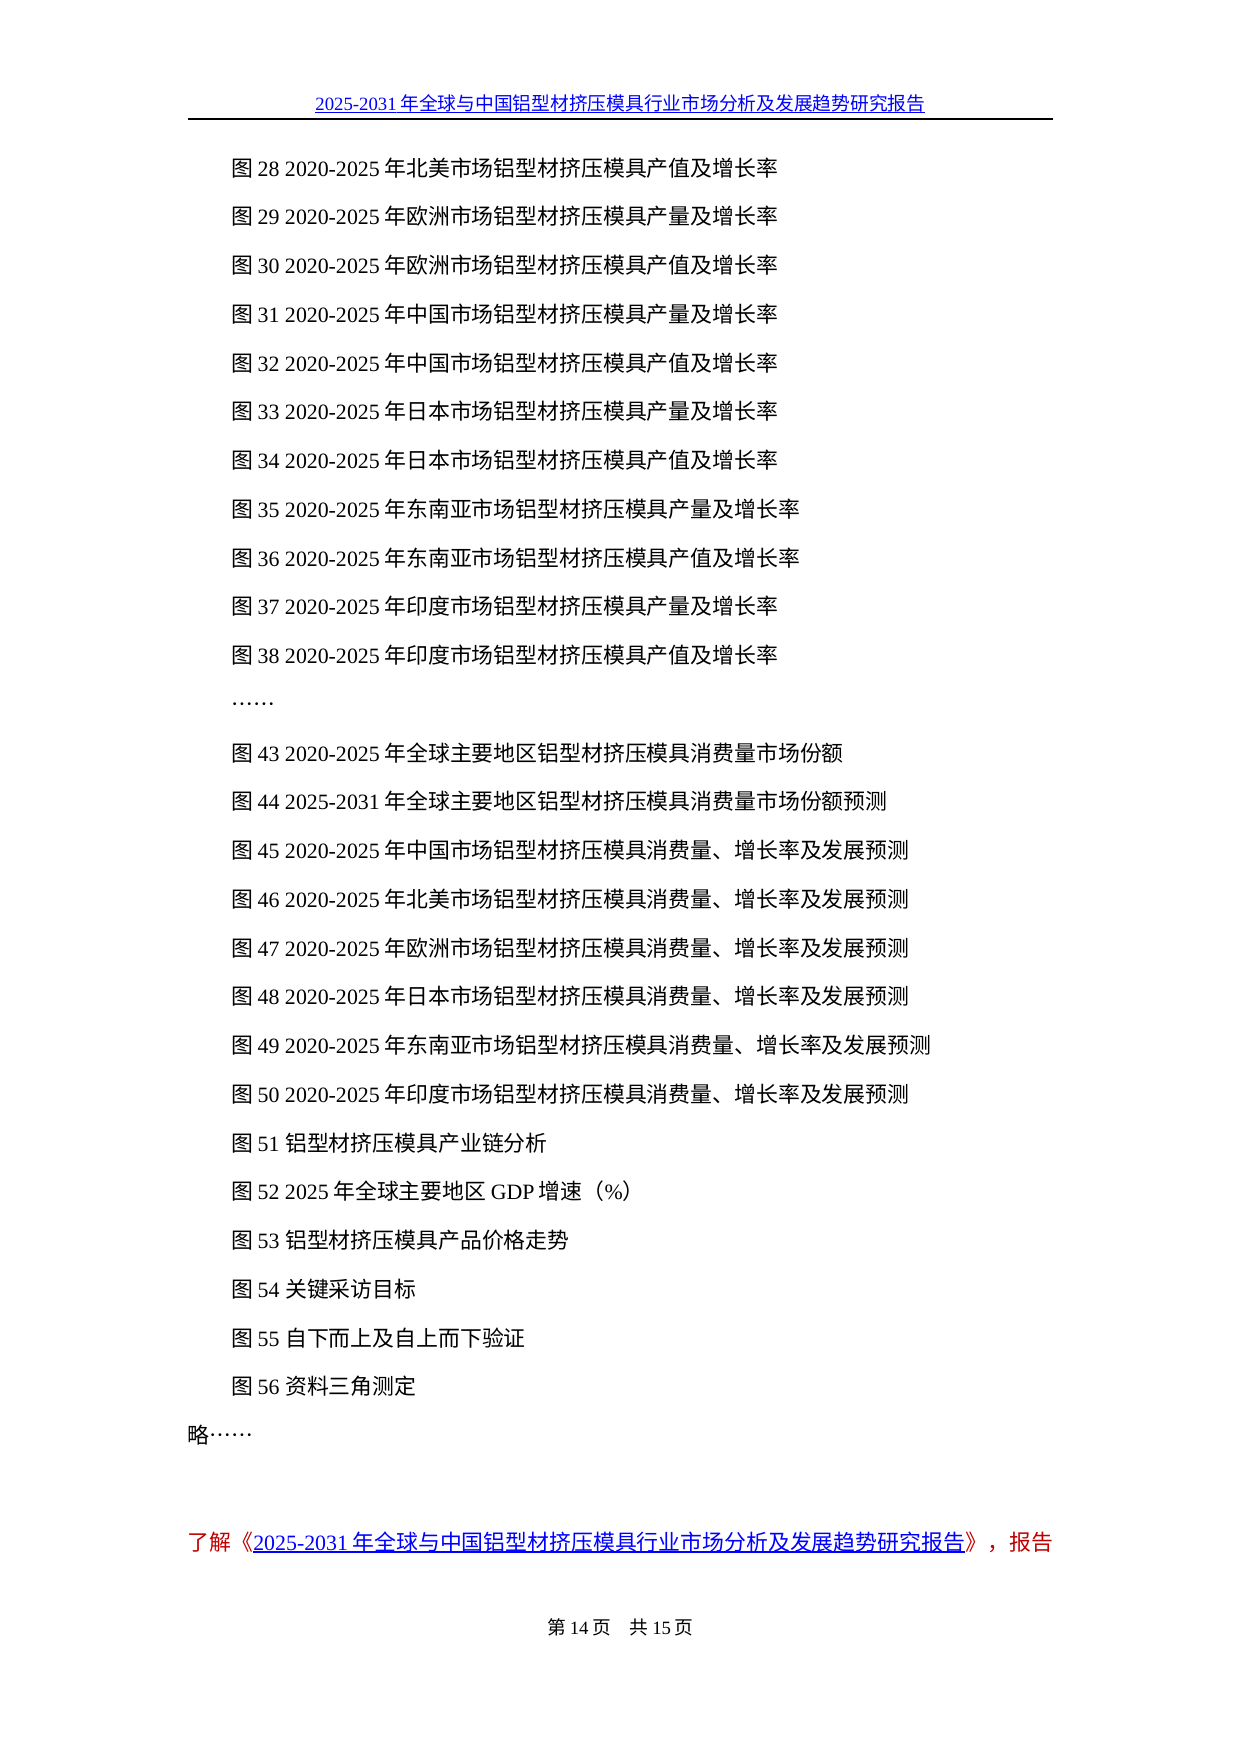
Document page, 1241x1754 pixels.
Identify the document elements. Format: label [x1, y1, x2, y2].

text [187, 1524, 1053, 1557]
text [187, 150, 1053, 1450]
